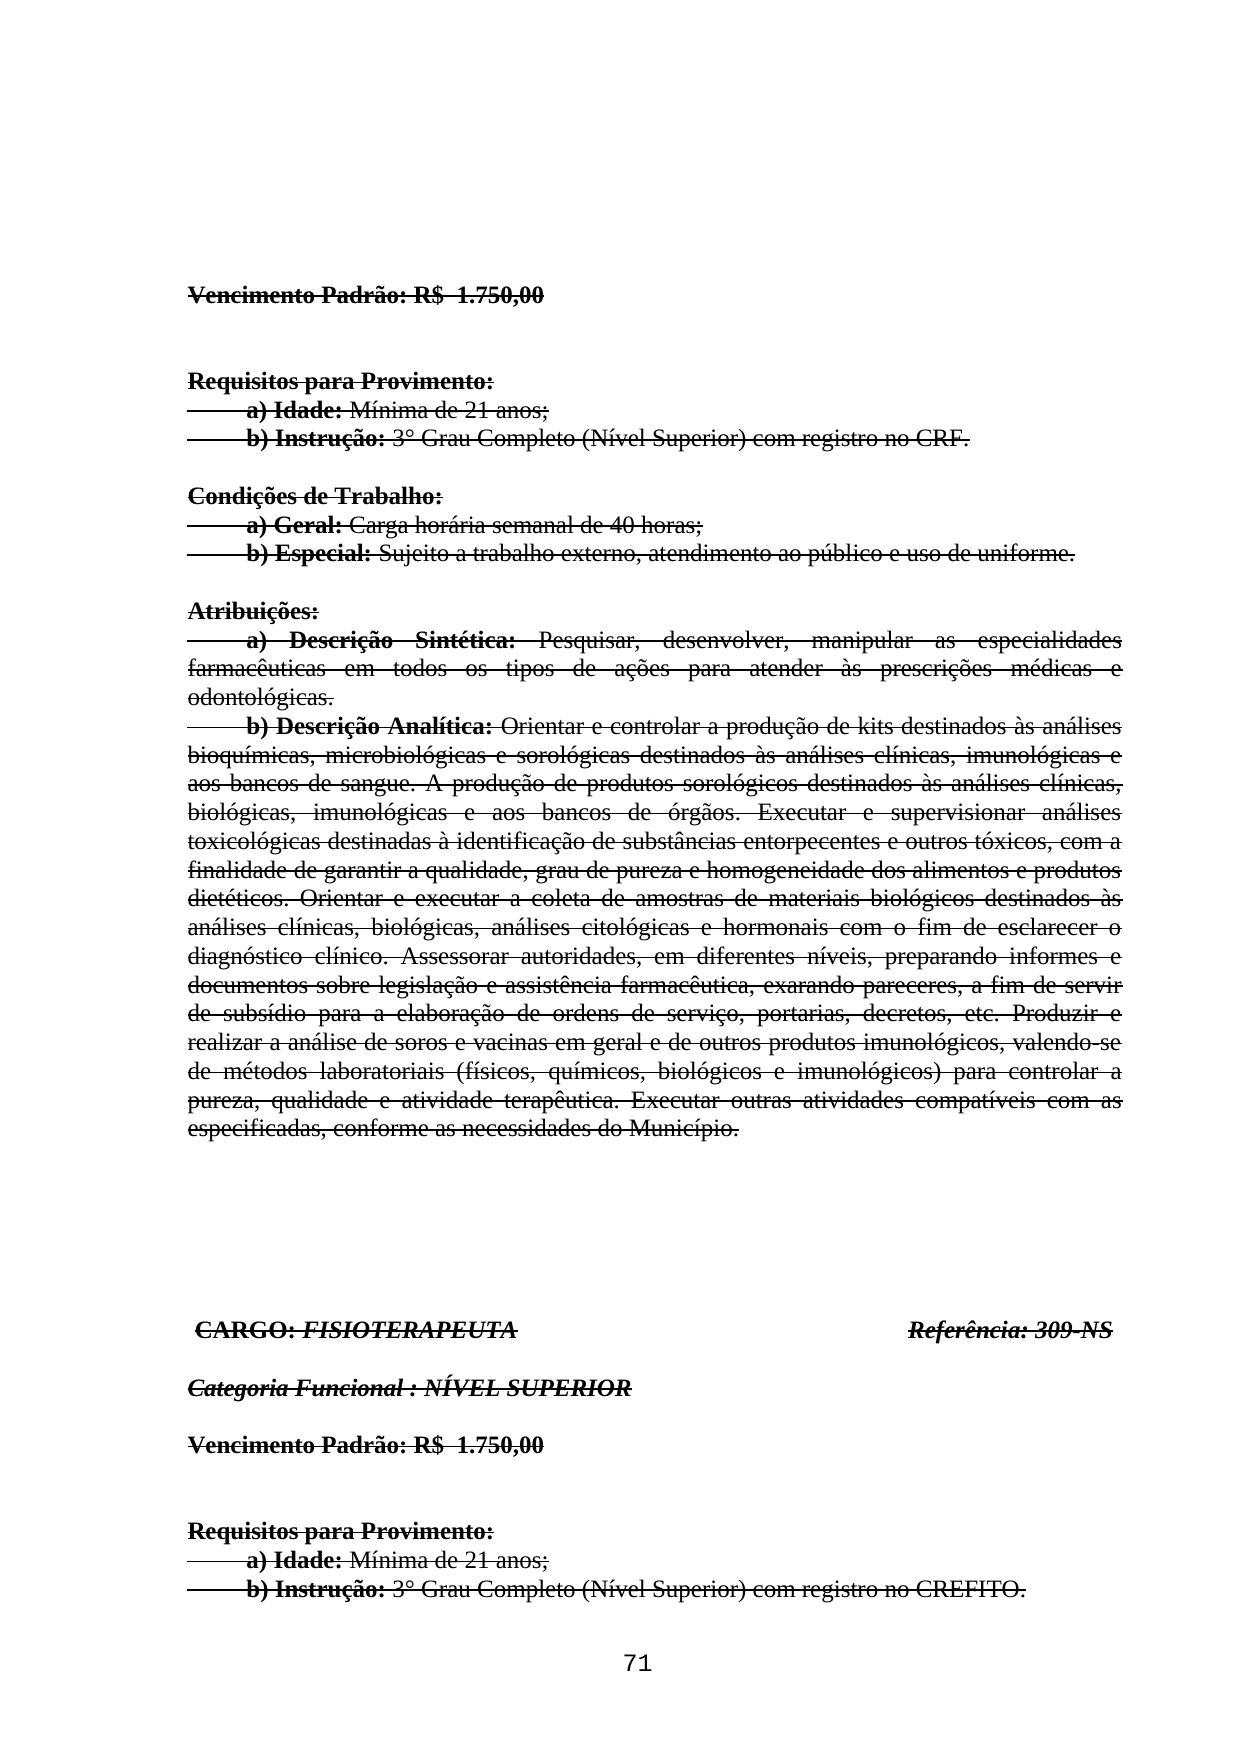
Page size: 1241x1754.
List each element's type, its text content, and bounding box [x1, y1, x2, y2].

text a) Descrição Sintética: Pesquisar, desenvolver, manipular as especialidades farmacêuticas em todos os tipos de ações para atender às prescrições médicas e odontológicas. [187, 670, 1122, 711]
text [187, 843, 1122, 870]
text a) Descrição Sintética: Pesquisar, desenvolver, manipular as especialidades farmacêuticas em todos os tipos de ações para atender às prescrições médicas e odontológicas. [187, 625, 1122, 640]
text Condições de Trabalho: [187, 481, 1122, 510]
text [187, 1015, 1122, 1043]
text Categoria Funcional : NÍVEL SUPERIOR [187, 1373, 1122, 1401]
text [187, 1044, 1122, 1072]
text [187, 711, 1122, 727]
text Requisitos para Provimento: [187, 1516, 1122, 1545]
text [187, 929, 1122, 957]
text b) Instrução: 3° Grau Completo (Nível Superior) com registro no CREFITO. [187, 1574, 1122, 1603]
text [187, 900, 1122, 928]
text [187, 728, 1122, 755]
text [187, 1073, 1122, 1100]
text Vencimento Padrão: R$ 1.750,00 [187, 1430, 1122, 1459]
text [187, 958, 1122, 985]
text a) Descrição Sintética: Pesquisar, desenvolver, manipular as especialidades farmacêuticas em todos os tipos de ações para atender às prescrições médicas e odontológicas. [187, 642, 1122, 669]
text b) Instrução: 3° Grau Completo (Nível Superior) com registro no CRF. [187, 423, 1122, 452]
text Atribuições: [187, 596, 1122, 625]
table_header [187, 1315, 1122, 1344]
text b) Especial: Sujeito a trabalho externo, atendimento ao público e uso de uniforme. [187, 538, 1122, 567]
text a) Geral: Carga horária semanal de 40 horas; [187, 510, 1122, 538]
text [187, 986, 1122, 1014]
text Requisitos para Provimento: [187, 366, 1122, 395]
text a) Idade: Mínima de 21 anos; [187, 395, 1122, 423]
text a) Idade: Mínima de 21 anos; [187, 1545, 1122, 1574]
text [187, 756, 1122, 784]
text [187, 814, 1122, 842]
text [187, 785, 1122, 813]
text Vencimento Padrão: R$ 1.750,00 [187, 280, 1122, 308]
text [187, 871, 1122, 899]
